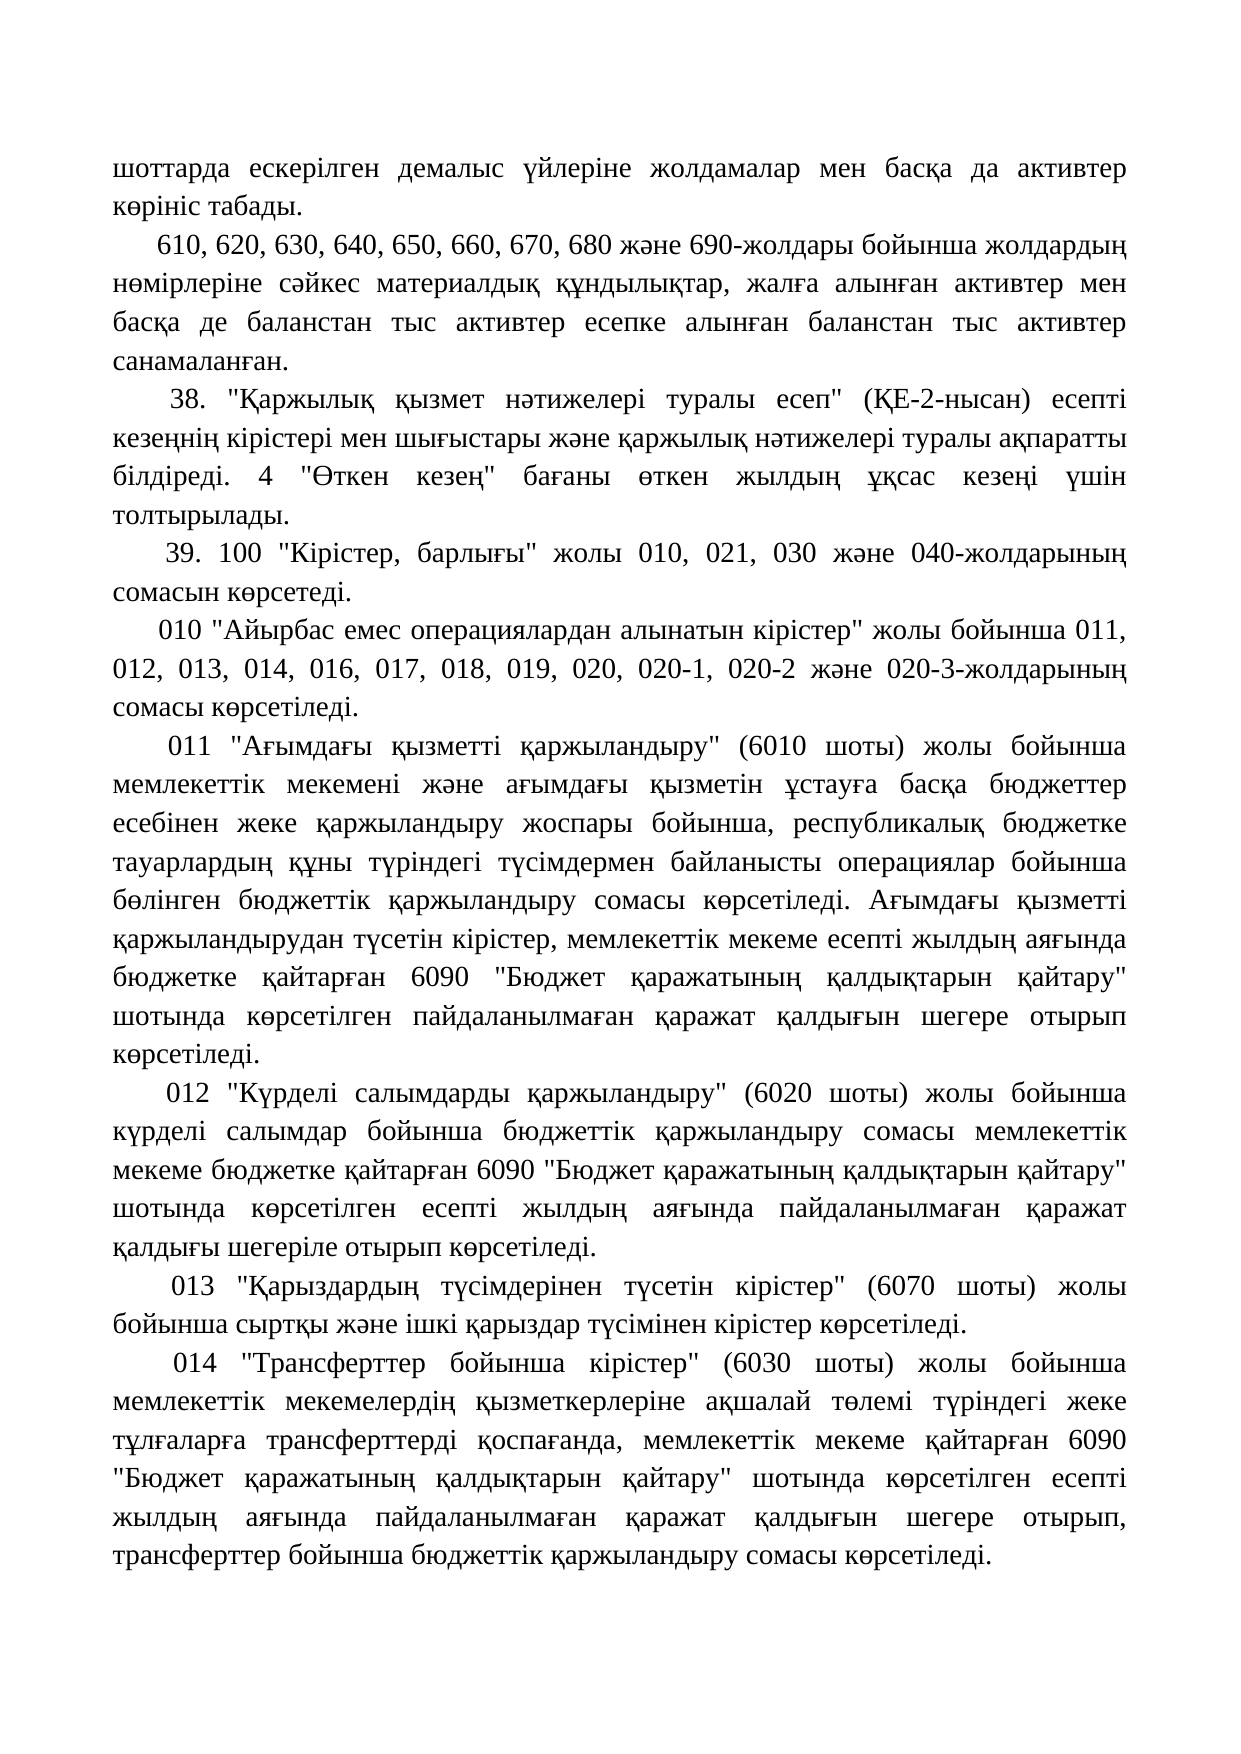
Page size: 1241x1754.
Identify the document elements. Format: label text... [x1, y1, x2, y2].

text 38. "Қаржылық қызмет нәтижелері туралы есеп" (ҚЕ-2-нысан) есепті кезеңнің кірістері мен шығыстары және қаржылық нәтижелері туралы ақпаратты білдіреді. 4 "Өткен кезең" бағаны өткен жылдың ұқсас кезеңі үшін толтырылады. [112, 381, 1128, 530]
text 011 "Ағымдағы қызметті қаржыландыру" (6010 шоты) жолы бойынша мемлекеттік мекемені және ағымдағы қызметін ұстауға басқа бюджеттер есебінен жеке қаржыландыру жоспары бойынша, республикалық бюджетке тауарлардың құны түріндегі түсімдермен байланысты операциялар бойынша бөлінген бюджеттік қаржыландыру сомасы көрсетіледі. Ағымдағы қызметті қаржыландырудан түсетін кірістер, мемлекеттік мекеме есепті жылдың аяғында бюджетке қайтарған 6090 "Бюджет қаражатының қалдықтарын қайтару" шотында көрсетілген пайдаланылмаған қаражат қалдығын шегере отырып көрсетіледі. [112, 728, 1128, 1070]
text 013 "Қарыздардың түсімдерінен түсетін кірістер" (6070 шоты) жолы бойынша сыртқы және ішкі қарыздар түсімінен кірістер көрсетіледі. [112, 1268, 1128, 1340]
text 014 "Трансферттер бойынша кірістер" (6030 шоты) жолы бойынша мемлекеттік мекемелердің қызметкерлеріне ақшалай төлемі түріндегі жеке тұлғаларға трансферттерді қоспағанда, мемлекеттік мекеме қайтарған 6090 "Бюджет қаражатының қалдықтарын қайтару" шотында көрсетілген есепті жылдың аяғында пайдаланылмаған қаражат қалдығын шегере отырып, трансферттер бойынша бюджеттік қаржыландыру сомасы көрсетіледі. [112, 1345, 1128, 1571]
text 610, 620, 630, 640, 650, 660, 670, 680 және 690-жолдары бойынша жолдардың нөмірлеріне сәйкес материалдық құндылықтар, жалға алынған активтер мен басқа де баланстан тыс активтер есепке алынған баланстан тыс активтер санамаланған. [112, 227, 1128, 376]
text 39. 100 "Кірістер, барлығы" жолы 010, 021, 030 және 040-жолдарының сомасын көрсетеді. [112, 535, 1128, 607]
text 010 "Айырбас емес операциялардан алынатын кірістер" жолы бойынша 011, 012, 013, 014, 016, 017, 018, 019, 020, 020-1, 020-2 және 020-3-жолдарының сомасы көрсетіледі. [112, 612, 1128, 723]
